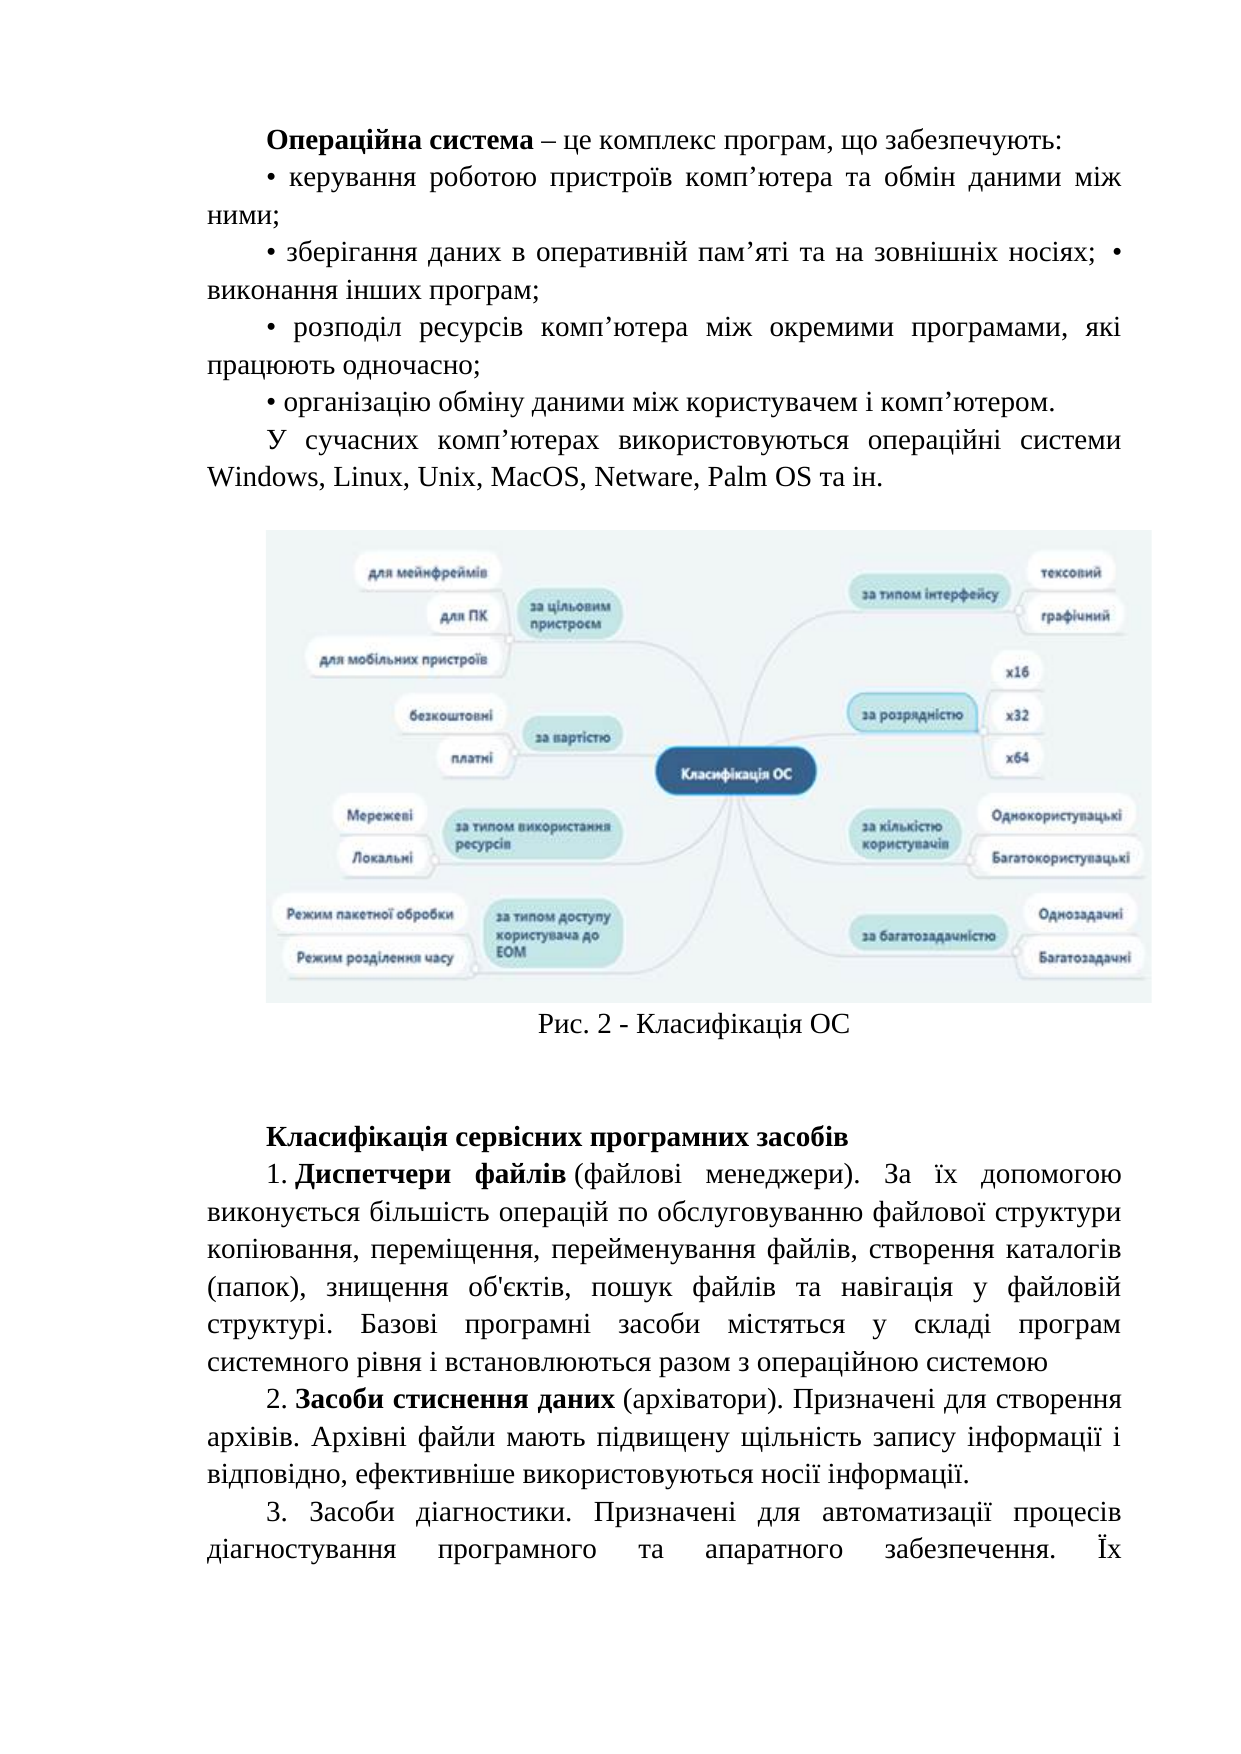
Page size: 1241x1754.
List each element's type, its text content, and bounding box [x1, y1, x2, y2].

text 1. Диспетчери файлів (файлові менеджери). За їх допомогою виконується більшість операцій по обслуговуванню файлової структури копіювання, переміщення, перейменування файлів, створення каталогів (папок), знищення об'єктів, пошук файлів та навігація у файловій структурі. Базові програмні засоби містяться у складі програм системного рівня і встановлюються разом з операційною системою [207, 1152, 1122, 1377]
text • зберігання даних в оперативній пам’яті та на зовнішніх носіях; • виконання інших програм; [207, 231, 1122, 306]
text Операційна система – це комплекс програм, що забезпечують: [207, 118, 1122, 156]
text Рис. 2 - Класифікація ОС [207, 1002, 1122, 1040]
text • розподіл ресурсів комп’ютера між окремими програмами, які працюють одночасно; [207, 306, 1122, 381]
text • керування роботою пристроїв комп’ютера та обмін даними між ними; [207, 156, 1122, 231]
text У сучасних комп’ютерах використовуються операційні системи Windows, Linux, Unix, MacOS, Netware, Palm OS та ін. [207, 418, 1122, 493]
text • організацію обміну даними між користувачем і комп’ютером. [207, 381, 1122, 418]
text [207, 1490, 1122, 1565]
text 2. Засоби стиснення даних (архіватори). Призначені для створення архівів. Архівні файли мають підвищену щільність запису інформації і відповідно, ефективніше використовуються носії інформації. [207, 1377, 1122, 1490]
picture [265, 530, 1152, 1003]
text Класифікація сервісних програмних засобів [207, 1115, 1122, 1152]
